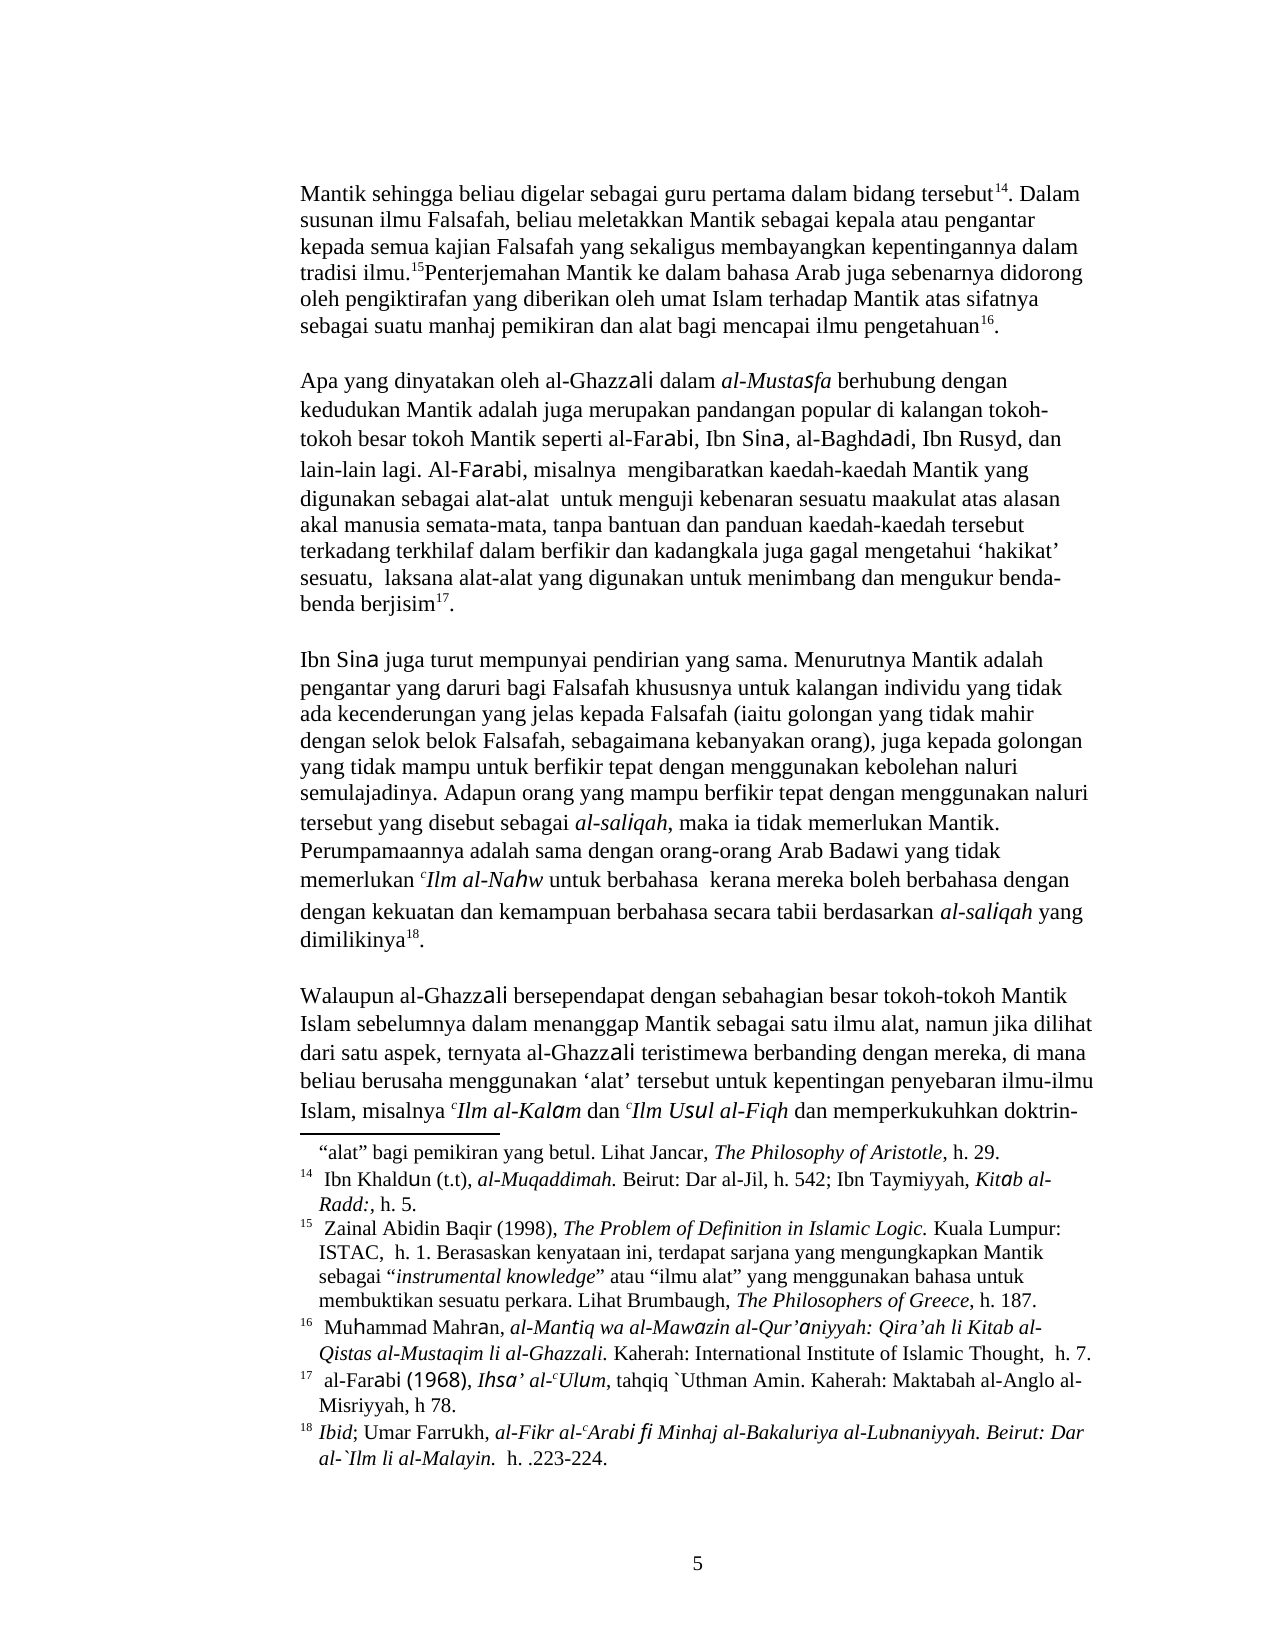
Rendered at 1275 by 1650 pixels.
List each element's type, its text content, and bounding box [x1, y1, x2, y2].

text Walaupun al-Ghazzali bersependapat dengan sebahagian besar tokoh-tokoh Mantik Islam sebelumnya dalam menanggap Mantik sebagai satu ilmu alat, namun jika dilihat dari satu aspek, ternyata al-Ghazzali teristimewa berbanding dengan mereka, di mana beliau berusaha menggunakan ‘alat’ tersebut untuk kepentingan penyebaran ilmu-ilmu Islam, misalnya cIlm al-Kalam dan cIlm Usul al-Fiqh dan memperkukuhkan doktrin-doktrin Islam dengan penggunaan ‘alat’ berupa kaedah pemikiran tersebut. Ini berbeza dengan kecenderungan besar tokoh-tokoh Mantik sebelumnya yang lebih gemar menggunakan Mantik untuk membahaskan tentang teori-teori Falsafah. al-Farabi, misalnya berusaha menggunakan Mantik sebagai ‘philosophical method’ bagi menegak dan mengharmonikan Falsafah dengan ajaran agama. Ini kerana menurutnya, Falsafah dan agama adalah boleh berjalan seiringan sekiranya kedua-duanya difahami dengan betul-betul. [300, 978, 1095, 1125]
text Apa yang dinyatakan oleh al-Ghazzali dalam al-Mustasfa berhubung dengan kedudukan Mantik adalah juga merupakan pandangan popular di kalangan tokoh-tokoh besar tokoh Mantik seperti al-Farabi, Ibn Sina, al-Baghdadi, Ibn Rusyd, dan lain-lain lagi. Al-Farabi, misalnya mengibaratkan kaedah-kaedah Mantik yang digunakan sebagai alat-alat untuk menguji kebenaran sesuatu maakulat atas alasan akal manusia semata-mata, tanpa bantuan dan panduan kaedah-kaedah tersebut terkadang terkhilaf dalam berfikir dan kadangkala juga gagal mengetahui ‘hakikat’ sesuatu, laksana alat-alat yang digunakan untuk menimbang dan mengukur benda-benda berjisim. [300, 364, 1095, 616]
text Sebenarnya pandangan al-Ghazzali yang dibentangkannya dalam al-Mustasfa ini bukan merupakan satu idea barunya dalam menanggapi isu kedudukan Mantik dalam bidang ilmu. Ia hanya memperkukuhkan lagi pandangannya yang sama berhubung dengan perkara itu, sebagaimana yang dibentangkannya dalam Micyar al-cIlm. Dalam karya tersebut, al-Ghazzali menyatakan bahawa kaedah mantik adalah amat bermanfaat untuk semua ilmu bersifat teoretikal, samada ilmu-ilmu akal atau cIlm al-Fiqh. Menurutnya lagi proses pendalilan yang dikenali sebagai al-nazar dalam bidang ilmu akal adalah tidak berbeza dengan proses yang sama dalam bidang cIlm al-Fiqh, samada dari segi susunan atau dari segi syaratnya. Perbezaan yang berlaku hanyalah dari sudut pengambilan mukadimahnya sahaja. Ini kerana al-nazar yang digunakan dalam bidang al-Fiqh boleh terdiri dari proposisi al-masyhurat, al-maqbulat (pendapat yang boleh diterima sebagai benar) dan al-maznunat (perkara yang besar kemungkinan benar). Dalam bidang kajian Mantik dan juga Falsafah, terdapat perbezaan pandangan di kalangan ahli Falsafah dalam menentukan kedudukan Mantik, sama ada ia alat bagi Falsafah atau sebahagian dari Falsafah itu sendiri. Majoriti ahli Falsafah berpendapat bahawa Mantik adalah alat bagi Falsafah dan berdasarkan apa yang dicatatkan oleh al-Ghazzali di dalam al-Mustasfa, ternyata al-Ghazzali lebih cenderung kepada pandangan mereka. Beliau melihat Mantik sebagai suatu metodologi, suatu alat dan mukadimah bagi ilmu. Pandangan ini adalah selaras dengan pandangan Aristotle yang bertanggungjawab menyusun kaedah Mantik sehingga beliau digelar sebagai guru pertama dalam bidang tersebut. Dalam susunan ilmu Falsafah, beliau meletakkan Mantik sebagai kepala atau pengantar kepada semua kajian Falsafah yang sekaligus membayangkan kepentingannya dalam tradisi ilmu.Penterjemahan Mantik ke dalam bahasa Arab juga sebenarnya didorong oleh pengiktirafan yang diberikan oleh umat Islam terhadap Mantik atas sifatnya sebagai suatu manhaj pemikiran dan alat bagi mencapai ilmu pengetahuan. [300, 180, 1095, 338]
text Ibn Sina juga turut mempunyai pendirian yang sama. Menurutnya Mantik adalah pengantar yang daruri bagi Falsafah khususnya untuk kalangan individu yang tidak ada kecenderungan yang jelas kepada Falsafah (iaitu golongan yang tidak mahir dengan selok belok Falsafah, sebagaimana kebanyakan orang), juga kepada golongan yang tidak mampu untuk berfikir tepat dengan menggunakan kebolehan naluri semulajadinya. Adapun orang yang mampu berfikir tepat dengan menggunakan naluri tersebut yang disebut sebagai al-saliqah, maka ia tidak memerlukan Mantik. Perumpamaannya adalah sama dengan orang-orang Arab Badawi yang tidak memerlukan cIlm al-Nahw untuk berbahasa kerana mereka boleh berbahasa dengan dengan kekuatan dan kemampuan berbahasa secara tabii berdasarkan al-saliqah yang dimilikinya. [300, 643, 1095, 952]
